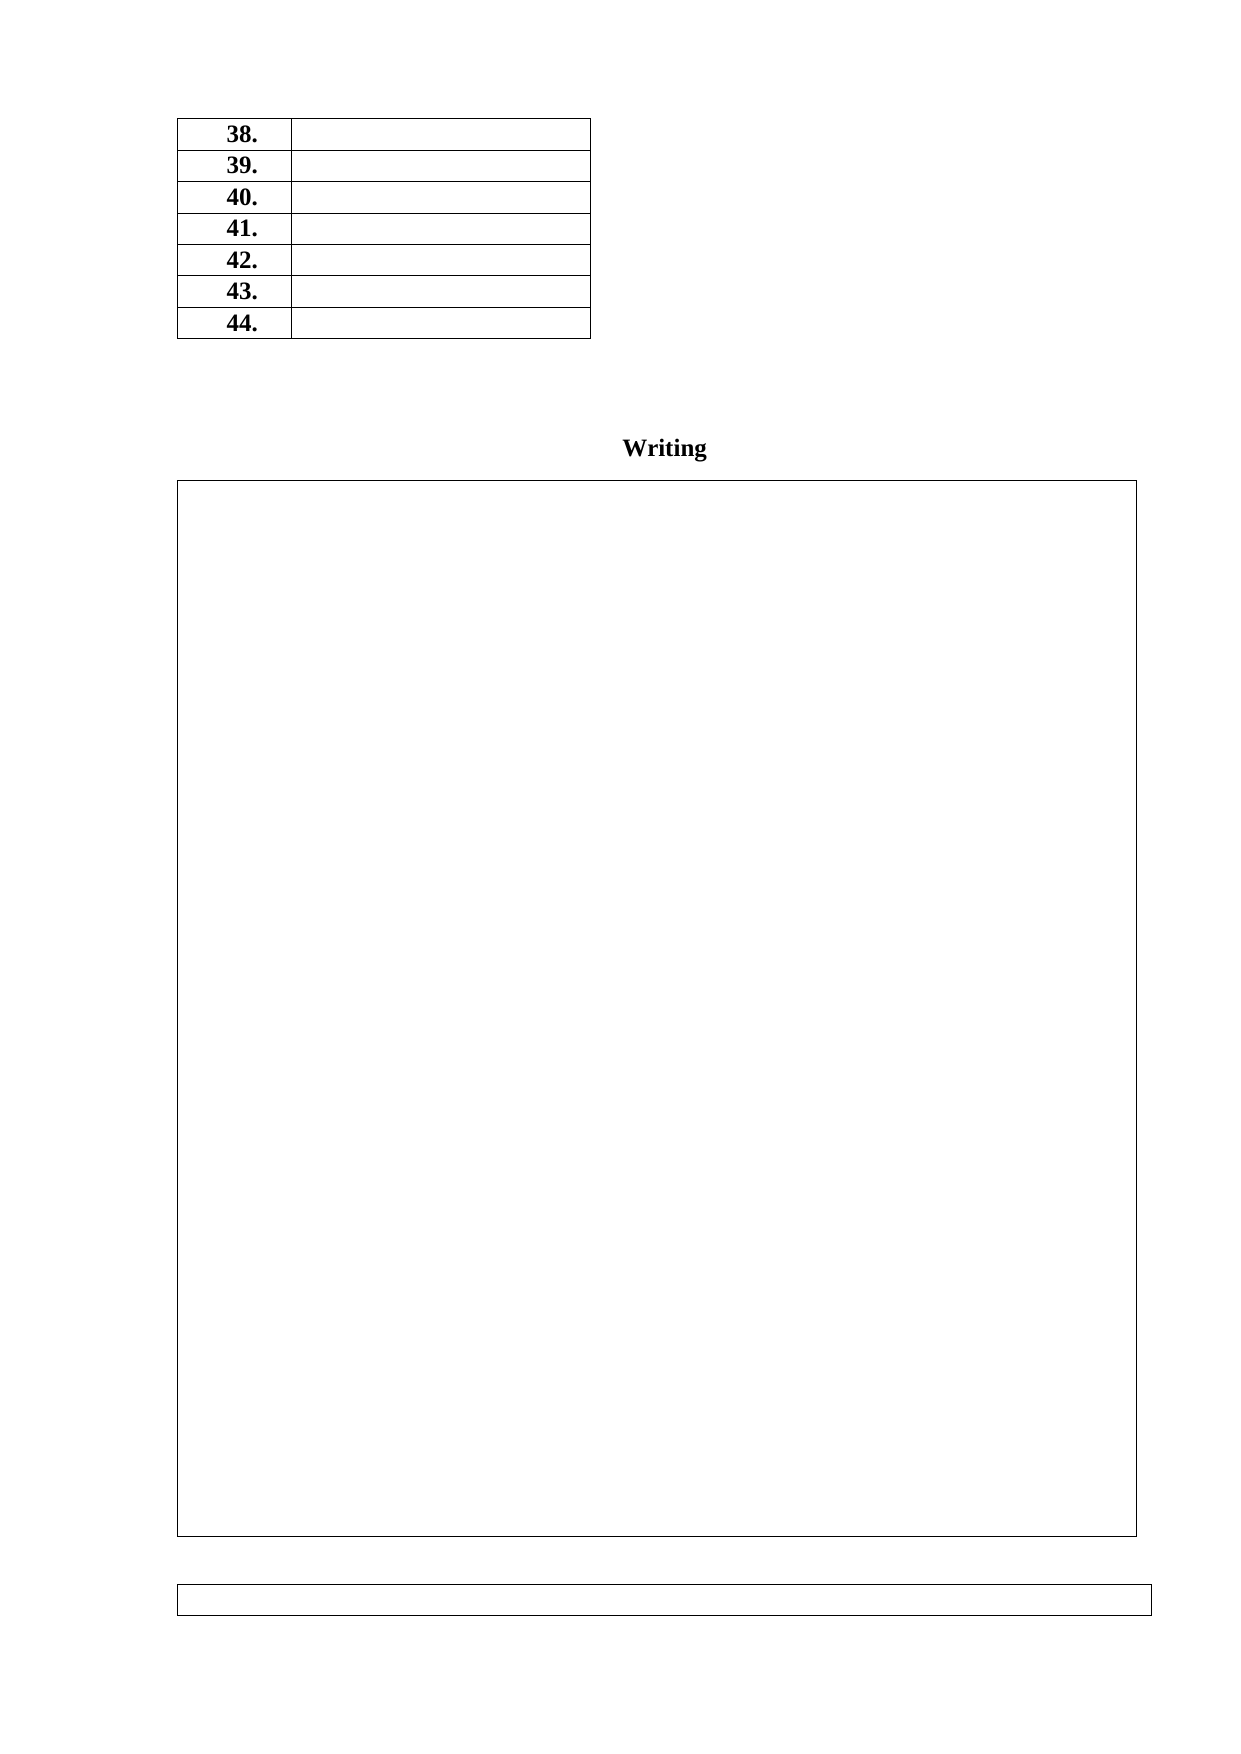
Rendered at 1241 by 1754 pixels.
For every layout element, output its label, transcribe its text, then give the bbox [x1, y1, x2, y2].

table_cell [292, 119, 590, 149]
table_cell [292, 182, 590, 212]
table_cell [178, 276, 291, 307]
table_cell [292, 245, 590, 275]
table_cell [178, 245, 291, 275]
table_cell [292, 308, 590, 338]
table_cell [292, 151, 590, 181]
table_cell [178, 151, 291, 181]
table_cell [178, 214, 291, 244]
table_header [178, 481, 1136, 1536]
table_cell [178, 182, 291, 212]
table_cell [292, 276, 590, 307]
table_cell [178, 119, 291, 149]
table_header [178, 1585, 1151, 1615]
text Writing [177, 433, 1152, 462]
table_cell [178, 308, 291, 338]
table_cell [292, 214, 590, 244]
